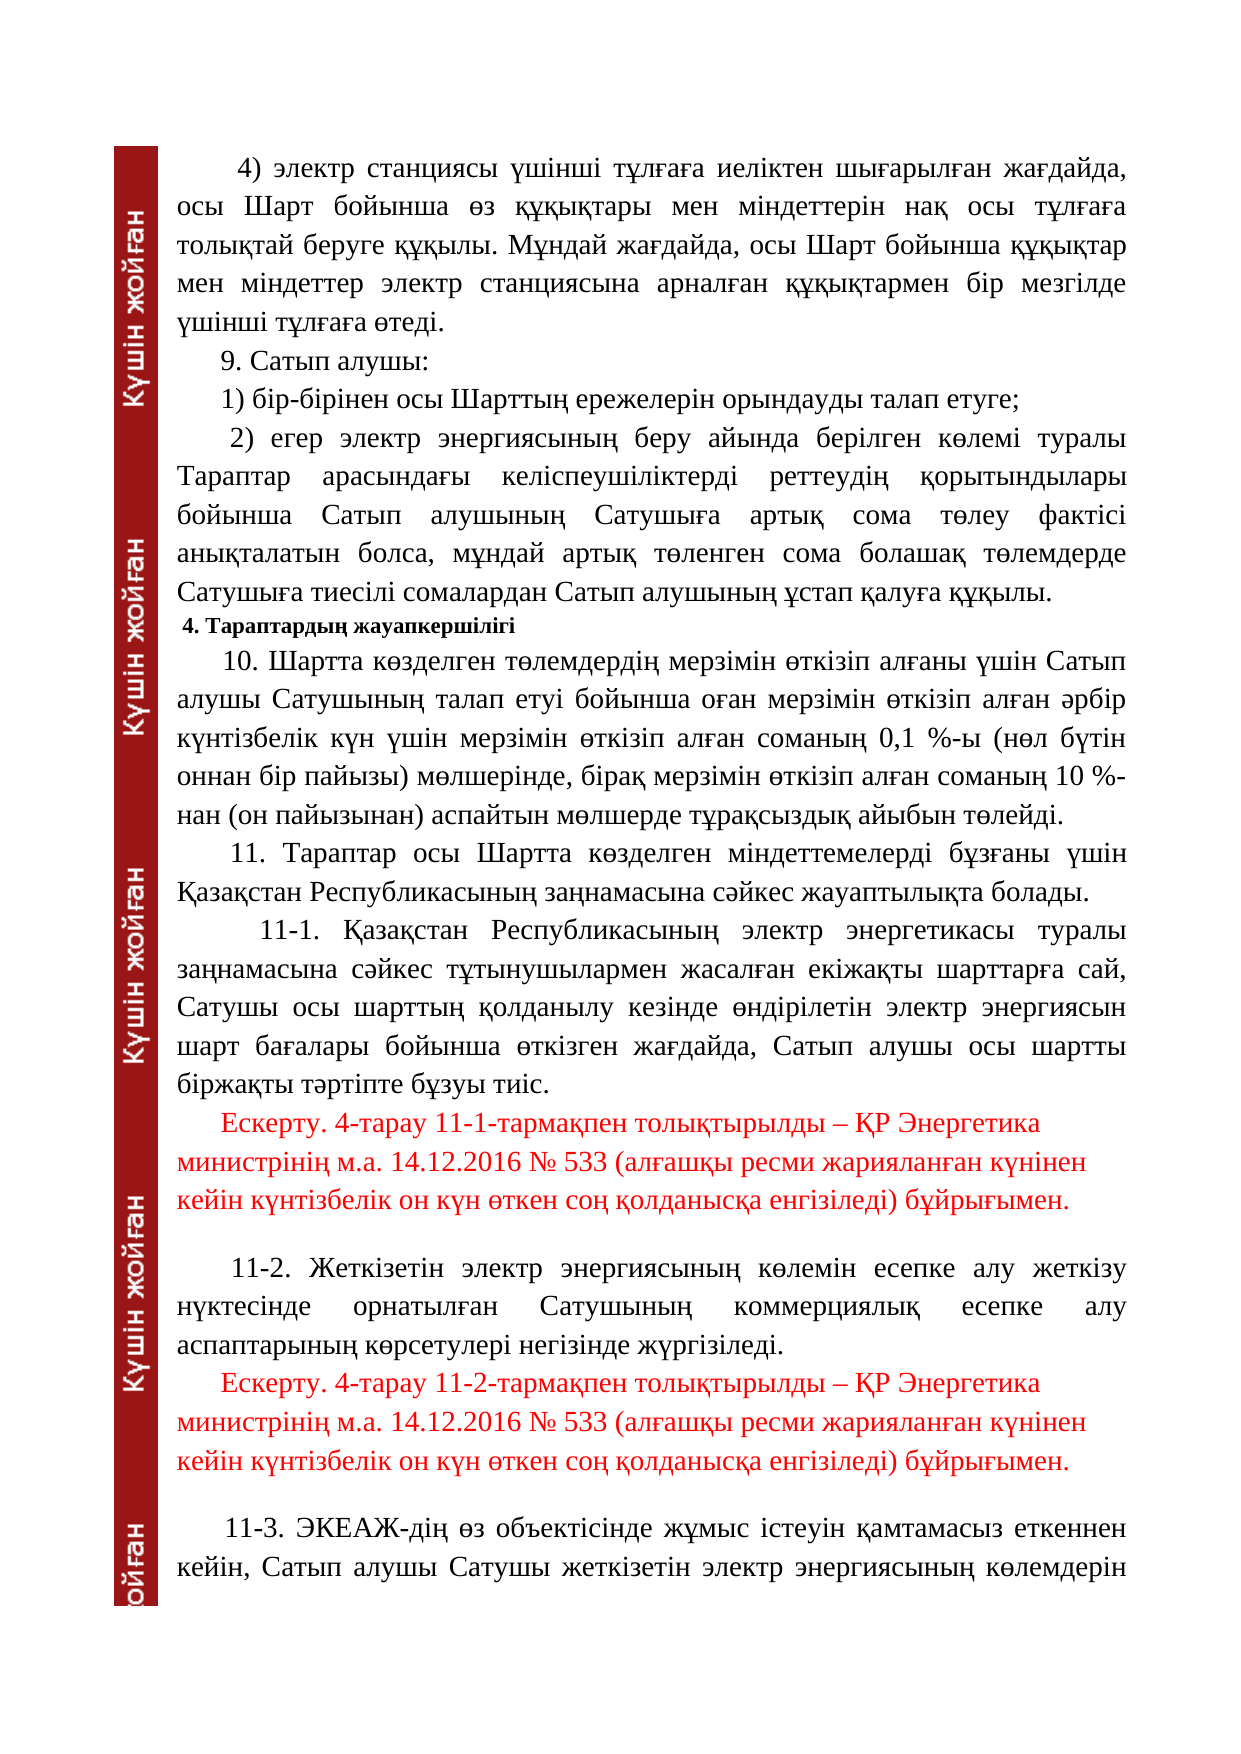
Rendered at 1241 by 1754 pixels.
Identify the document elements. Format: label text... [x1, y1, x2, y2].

text 4) электр станциясы үшінші тұлғаға иеліктен шығарылған жағдайда, осы Шарт бойынша өз құқықтары мен міндеттерін нақ осы тұлғаға толықтай беруге құқылы. Мұндай жағдайда, осы Шарт бойынша құқықтар мен міндеттер электр станциясына арналған құқықтармен бір мезгілде үшінші тұлғаға өтеді. [112, 150, 1128, 338]
picture [114, 338, 158, 343]
text 11-2. Жеткізетін электр энергиясының көлемін есепке алу жеткізу нүктесінде орнатылған Сатушының коммерциялық есепке алу аспаптарының көрсетулері негізінде жүргізіледі. [112, 1250, 1128, 1361]
picture [114, 1246, 158, 1250]
picture [114, 1100, 158, 1105]
text Ескерту. 4-тарау 11-1-тармақпен толықтырылды – ҚР Энергетика министрінің м.а. 14.12.2016 № 533 (алғашқы ресми жарияланған күнінен кейін күнтізбелік он күн өткен соң қолданысқа енгізіледі) бұйрығымен. [112, 1105, 1128, 1246]
picture [114, 607, 158, 612]
text 11-1. Қазақстан Республикасының электр энергетикасы туралы заңнамасына сәйкес тұтынушылармен жасалған екіжақты шарттарға сай, Сатушы осы шарттың қолданылу кезінде өндірілетін электр энергиясын шарт бағалары бойынша өткізген жағдайда, Сатып алушы осы шартты біржақты тәртіпте бұзуы тиіс. [112, 912, 1128, 1100]
picture [114, 146, 158, 150]
text 1) бір-бірінен осы Шарттың ережелерін орындауды талап етуге; [112, 381, 1128, 415]
picture [114, 907, 158, 912]
picture [114, 376, 158, 381]
text 2) егер электр энергиясының беру айында берілген көлемі туралы Тараптар арасындағы келіспеушіліктерді реттеудің қорытындылары бойынша Сатып алушының Сатушыға артық сома төлеу фактісі анықталатын болса, мұндай артық төленген сома болашақ төлемдерде Сатушыға тиесілі сомалардан Сатып алушының ұстап қалуға құқылы. [112, 420, 1128, 607]
picture [114, 830, 158, 835]
text 10. Шартта көзделген төлемдердің мерзімін өткізіп алғаны үшін Сатып алушы Сатушының талап етуі бойынша оған мерзімін өткізіп алған әрбір күнтізбелік күн үшін мерзімін өткізіп алған соманың 0,1 %-ы (нөл бүтін оннан бір пайызы) мөлшерінде, бірақ мерзімін өткізіп алған соманың 10 %-нан (он пайызынан) аспайтын мөлшерде тұрақсыздық айыбын төлейді. [112, 643, 1128, 830]
picture [114, 415, 158, 420]
text 9. Сатып алушы: [112, 343, 1128, 376]
text 11. Тараптар осы Шартта көзделген міндеттемелерді бұзғаны үшін Қазақстан Республикасының заңнамасына сәйкес жауаптылықта болады. [112, 835, 1128, 907]
picture [114, 639, 158, 643]
text 4. Тараптардың жауапкершілігі [112, 612, 1128, 639]
picture [114, 1506, 158, 1510]
picture [114, 1361, 158, 1366]
text Ескерту. 4-тарау 11-2-тармақпен толықтырылды – ҚР Энергетика министрінің м.а. 14.12.2016 № 533 (алғашқы ресми жарияланған күнінен кейін күнтізбелік он күн өткен соң қолданысқа енгізіледі) бұйрығымен. [112, 1366, 1128, 1506]
picture [114, 1582, 158, 1606]
